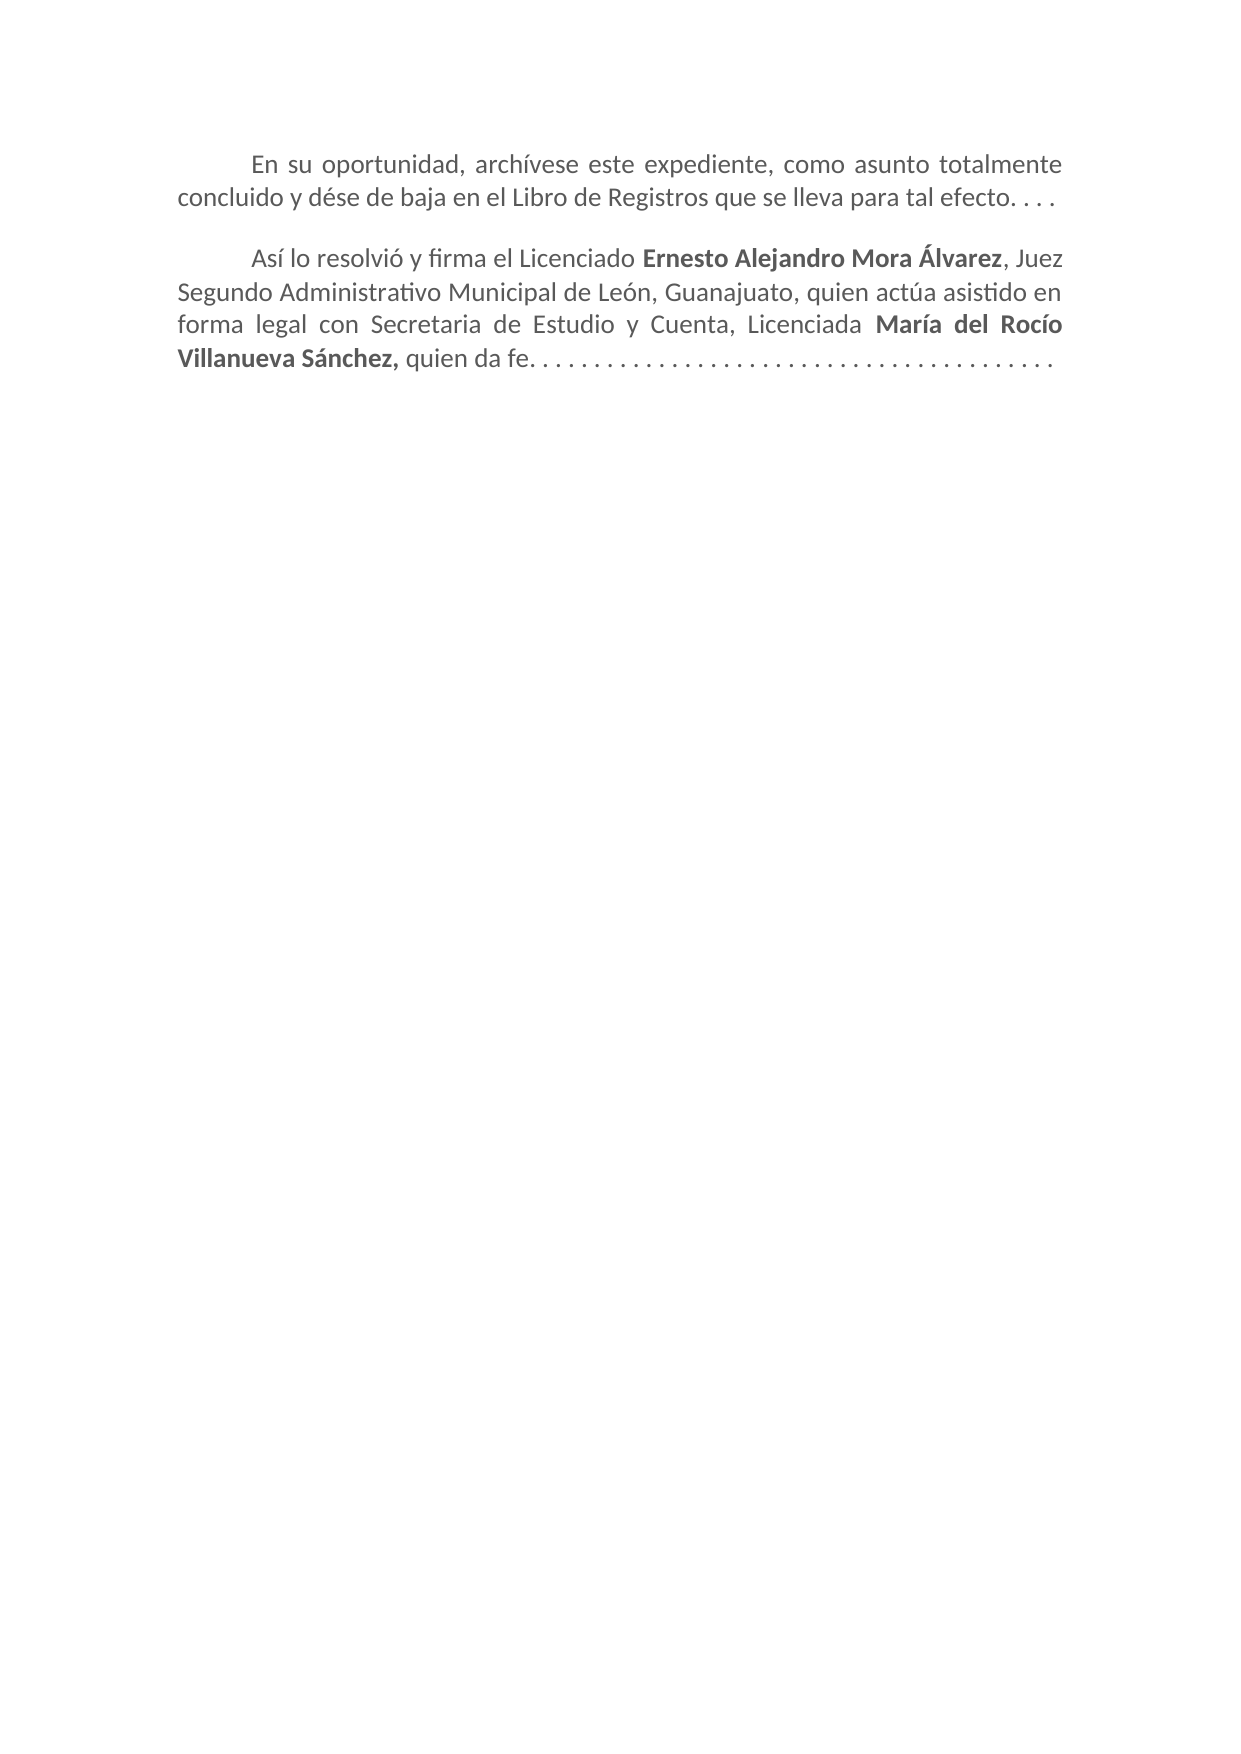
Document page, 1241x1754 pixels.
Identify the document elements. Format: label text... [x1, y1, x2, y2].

text Así lo resolvió y firma el Licenciado Ernesto Alejandro Mora Álvarez, Juez Segundo Administrativo Municipal de León, Guanajuato, quien actúa asistido en forma legal con Secretaria de Estudio y Cuenta, Licenciada María del Rocío Villanueva Sánchez, quien da fe. . . . . . . . . . . . . . . . . . . . . . . . . . . . . . . . . . . . . . . . . [177, 242, 1063, 374]
text En su oportunidad, archívese este expediente, como asunto totalmente concluido y dése de baja en el Libro de Registros que se lleva para tal efecto. . . . [177, 148, 1063, 214]
